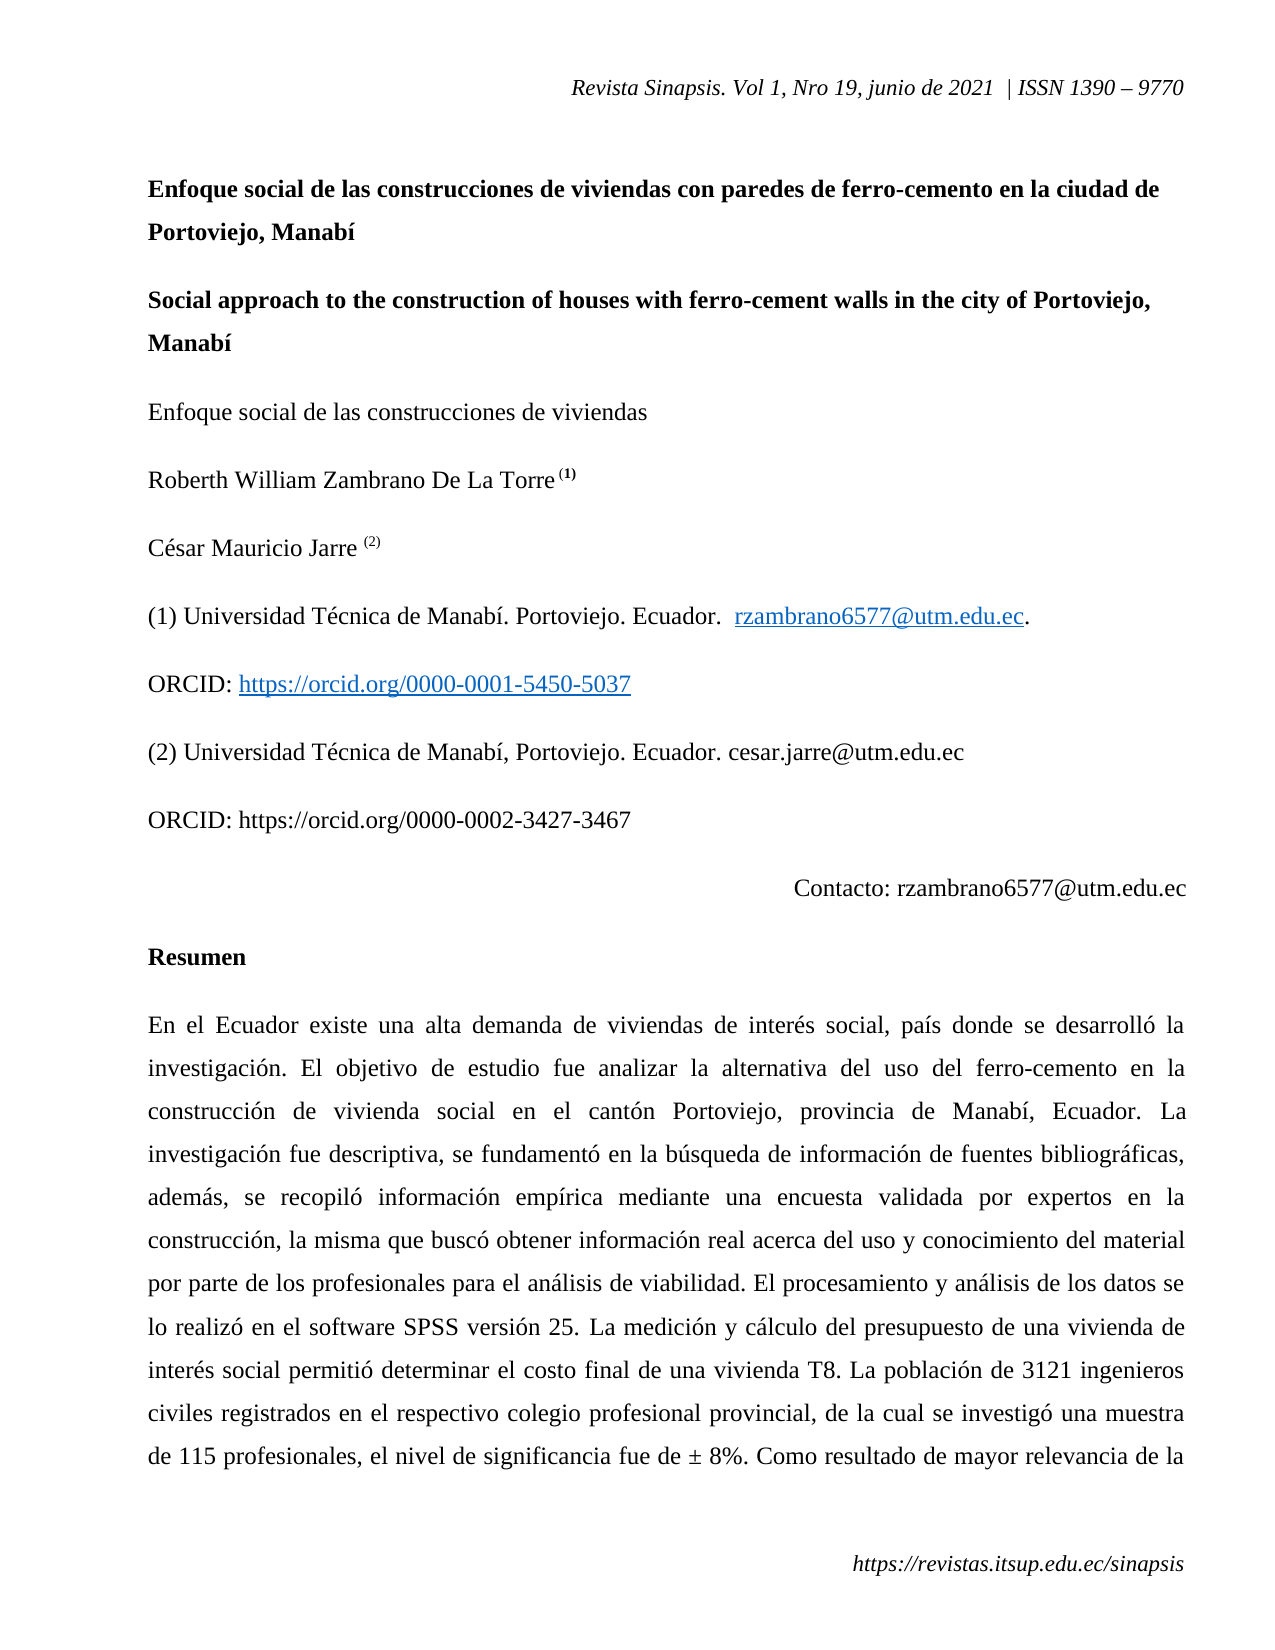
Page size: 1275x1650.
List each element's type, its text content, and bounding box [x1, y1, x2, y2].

subtitle Roberth William Zambrano De La Torre (1) [148, 465, 1186, 493]
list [148, 1010, 1186, 1470]
subtitle Resumen [148, 942, 1186, 970]
subtitle ORCID: https://orcid.org/0000-0002-3427-3467 [148, 805, 1186, 834]
subtitle Contacto: rzambrano6577@utm.edu.ec [148, 873, 1186, 902]
subtitle ORCID: https://orcid.org/0000-0001-5450-5037 [148, 669, 1186, 698]
subtitle (1) Universidad Técnica de Manabí. Portoviejo. Ecuador. rzambrano6577@utm.edu.ec. [148, 601, 1186, 630]
text Enfoque social de las construcciones de viviendas [148, 397, 1186, 425]
subtitle Social approach to the construction of houses with ferro-cement walls in the city of Portoviejo, Manabí [148, 285, 1186, 357]
subtitle César Mauricio Jarre (2) [148, 533, 1186, 562]
subtitle (2) Universidad Técnica de Manabí, Portoviejo. Ecuador. cesar.jarre@utm.edu.ec [148, 737, 1186, 766]
subtitle Enfoque social de las construcciones de viviendas con paredes de ferro-cemento en la ciudad de Portoviejo, Manabí [148, 174, 1186, 246]
